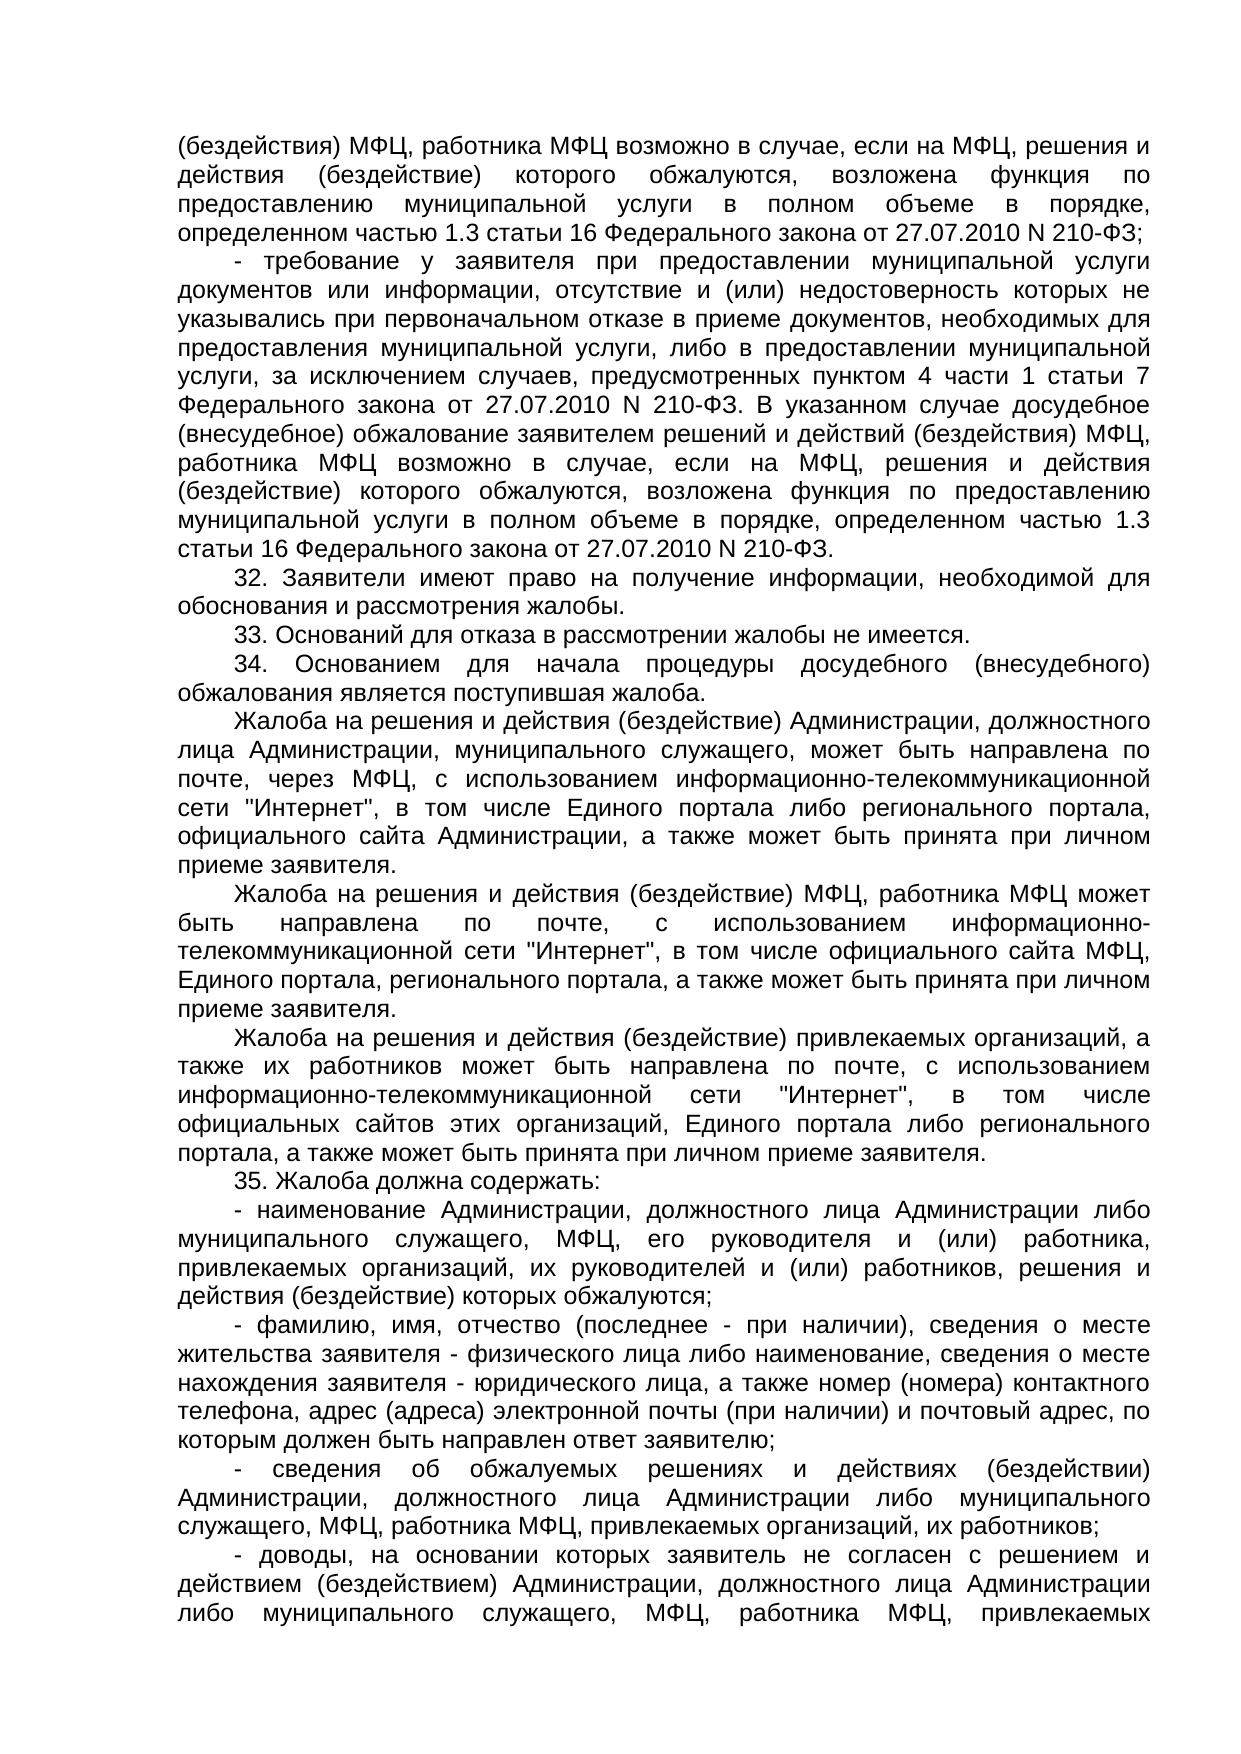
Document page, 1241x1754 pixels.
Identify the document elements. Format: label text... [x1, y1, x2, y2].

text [177, 131, 1152, 246]
text - требование у заявителя при предоставлении муниципальной услуги документов или информации, отсутствие и (или) недостоверность которых не указывались при первоначальном отказе в приеме документов, необходимых для предоставления муниципальной услуги, либо в предоставлении муниципальной услуги, за исключением случаев, предусмотренных пунктом 4 части 1 статьи 7 Федерального закона от 27.07.2010 N 210-ФЗ. В указанном случае досудебное (внесудебное) обжалование заявителем решений и действий (бездействия) МФЦ, работника МФЦ возможно в случае, если на МФЦ, решения и действия (бездействие) которого обжалуются, возложена функция по предоставлению муниципальной услуги в полном объеме в порядке, определенном частью 1.3 статьи 16 Федерального закона от 27.07.2010 N 210-ФЗ. [177, 246, 1152, 562]
text - наименование Администрации, должностного лица Администрации либо муниципального служащего, МФЦ, его руководителя и (или) работника, привлекаемых организаций, их руководителей и (или) работников, решения и действия (бездействие) которых обжалуются; [177, 1195, 1152, 1310]
text - сведения об обжалуемых решениях и действиях (бездействии) Администрации, должностного лица Администрации либо муниципального служащего, МФЦ, работника МФЦ, привлекаемых организаций, их работников; [177, 1454, 1152, 1540]
text 32. Заявители имеют право на получение информации, необходимой для обоснования и рассмотрения жалобы. [177, 562, 1152, 620]
text - фамилию, имя, отчество (последнее - при наличии), сведения о месте жительства заявителя - физического лица либо наименование, сведения о месте нахождения заявителя - юридического лица, а также номер (номера) контактного телефона, адрес (адреса) электронной почты (при наличии) и почтовый адрес, по которым должен быть направлен ответ заявителю; [177, 1310, 1152, 1454]
text 35. Жалоба должна содержать: [177, 1166, 1152, 1195]
text 34. Основанием для начала процедуры досудебного (внесудебного) обжалования является поступившая жалоба. [177, 649, 1152, 706]
text Жалоба на решения и действия (бездействие) Администрации, должностного лица Администрации, муниципального служащего, может быть направлена по почте, через МФЦ, с использованием информационно-телекоммуникационной сети "Интернет", в том числе Единого портала либо регионального портала, официального сайта Администрации, а также может быть принята при личном приеме заявителя. [177, 706, 1152, 879]
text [177, 1540, 1152, 1626]
text 33. Оснований для отказа в рассмотрении жалобы не имеется. [177, 620, 1152, 649]
text Жалоба на решения и действия (бездействие) привлекаемых организаций, а также их работников может быть направлена по почте, с использованием информационно-телекоммуникационной сети "Интернет", в том числе официальных сайтов этих организаций, Единого портала либо регионального портала, а также может быть принята при личном приеме заявителя. [177, 1022, 1152, 1166]
text Жалоба на решения и действия (бездействие) МФЦ, работника МФЦ может быть направлена по почте, с использованием информационно-телекоммуникационной сети "Интернет", в том числе официального сайта МФЦ, Единого портала, регионального портала, а также может быть принята при личном приеме заявителя. [177, 879, 1152, 1022]
